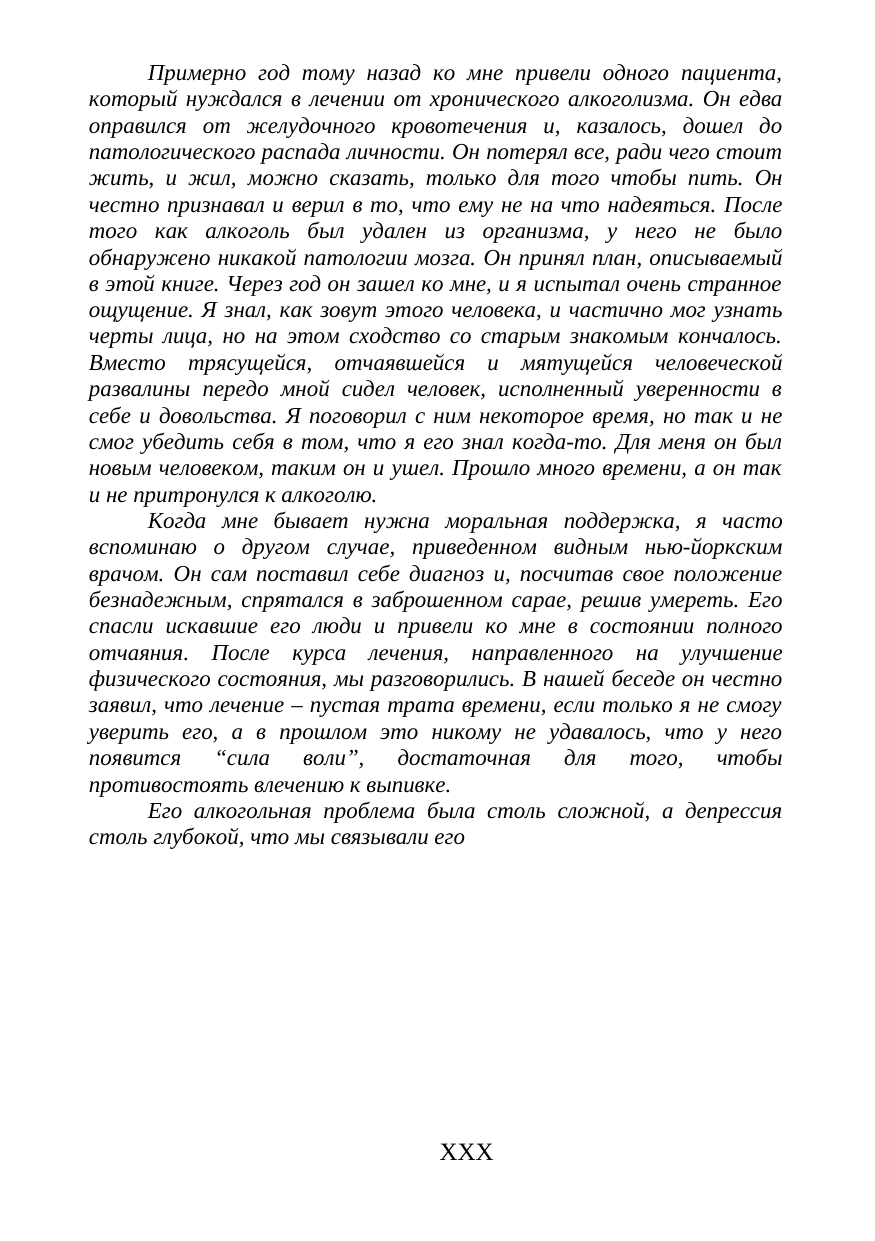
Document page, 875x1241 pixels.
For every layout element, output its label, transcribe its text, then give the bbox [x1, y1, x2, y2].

text Когда мне бывает нужна моральная поддержка, я часто вспоминаю о другом случае, приведенном видным нью-йоркским врачом. Он сам поставил себе диагноз и, посчитав свое положение безнадежным, спрятался в заброшенном сарае, решив умереть. Его спасли искавшие его люди и привели ко мне в состоянии полного отчаяния. После курса лечения, направленного на улучшение физического состояния, мы разговорились. В нашей беседе он честно заявил, что лечение – пустая трата времени, если только я не смогу уверить его, а в прошлом это никому не удавалось, что у него появится “сила воли”, достаточная для того, чтобы противостоять влечению к выпивке. [89, 507, 785, 797]
text Его алкогольная проблема была столь сложной, а депрессия столь глубокой, что мы связывали его единственную надежду с тем, что тогда называлось “моральной психологией”, но сомневались, что даже это сможет ему помочь. [89, 797, 785, 850]
text Примерно год тому назад ко мне привели одного пациента, который нуждался в лечении от хронического алкоголизма. Он едва оправился от желудочного кровотечения и, казалось, дошел до патологического распада личности. Он потерял все, ради чего стоит жить, и жил, можно сказать, только для того чтобы пить. Он честно признавал и верил в то, что ему не на что надеяться. После того как алкоголь был удален из организма, у него не было обнаружено никакой патологии мозга. Он принял план, описываемый в этой книге. Через год он зашел ко мне, и я испытал очень странное ощущение. Я знал, как зовут этого человека, и частично мог узнать черты лица, но на этом сходство со старым знакомым кончалось. Вместо трясущейся, отчаявшейся и мятущейся человеческой развалины передо мной сидел человек, исполненный уверенности в себе и довольства. Я поговорил с ним некоторое время, но так и не смог убедить себя в том, что я его знал когда-то. Для меня он был новым человеком, таким он и ушел. Прошло много времени, а он так и не притронулся к алкоголю. [89, 59, 785, 507]
